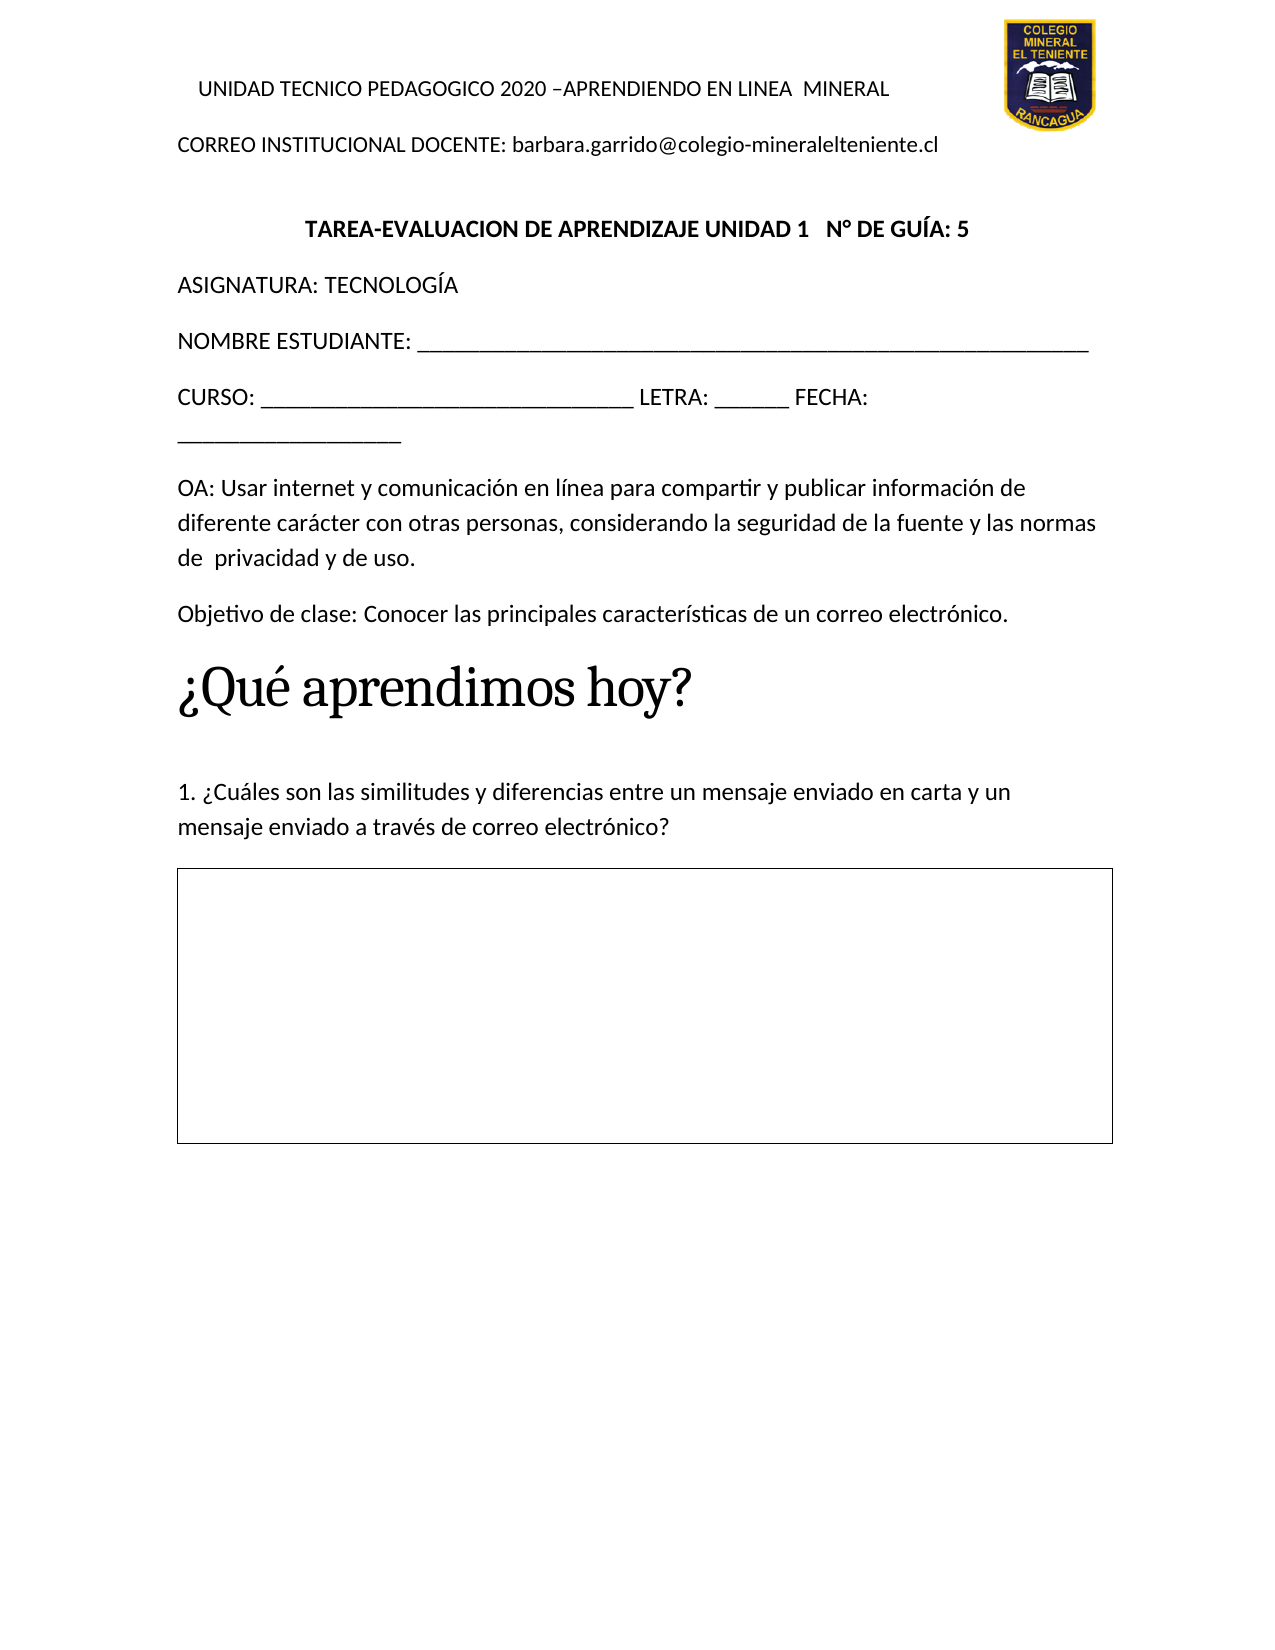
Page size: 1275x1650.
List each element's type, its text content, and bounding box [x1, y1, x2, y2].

text OA: Usar internet y comunicación en línea para compartir y publicar información de diferente carácter con otras personas, considerando la seguridad de la fuente y las normas de privacidad y de uso. [177, 472, 1098, 572]
title ¿Qué aprendimos hoy? [177, 654, 1098, 721]
text ASIGNATURA: TECNOLOGÍA [177, 269, 1098, 300]
text TAREA-EVALUACION DE APRENDIZAJE UNIDAD 1 N° DE GUÍA: 5 [177, 214, 1098, 244]
picture [1000, 13, 1097, 132]
table_header [178, 869, 1112, 1143]
text Objetivo de clase: Conocer las principales características de un correo electrónico. [177, 598, 1098, 628]
text 1. ¿Cuáles son las similitudes y diferencias entre un mensaje enviado en carta y un mensaje enviado a través de correo electrónico? [177, 777, 1098, 842]
text NOMBRE ESTUDIANTE: ______________________________________________________ [177, 325, 1098, 356]
text CURSO: ______________________________ LETRA: ______ FECHA: __________________ [177, 381, 1098, 447]
